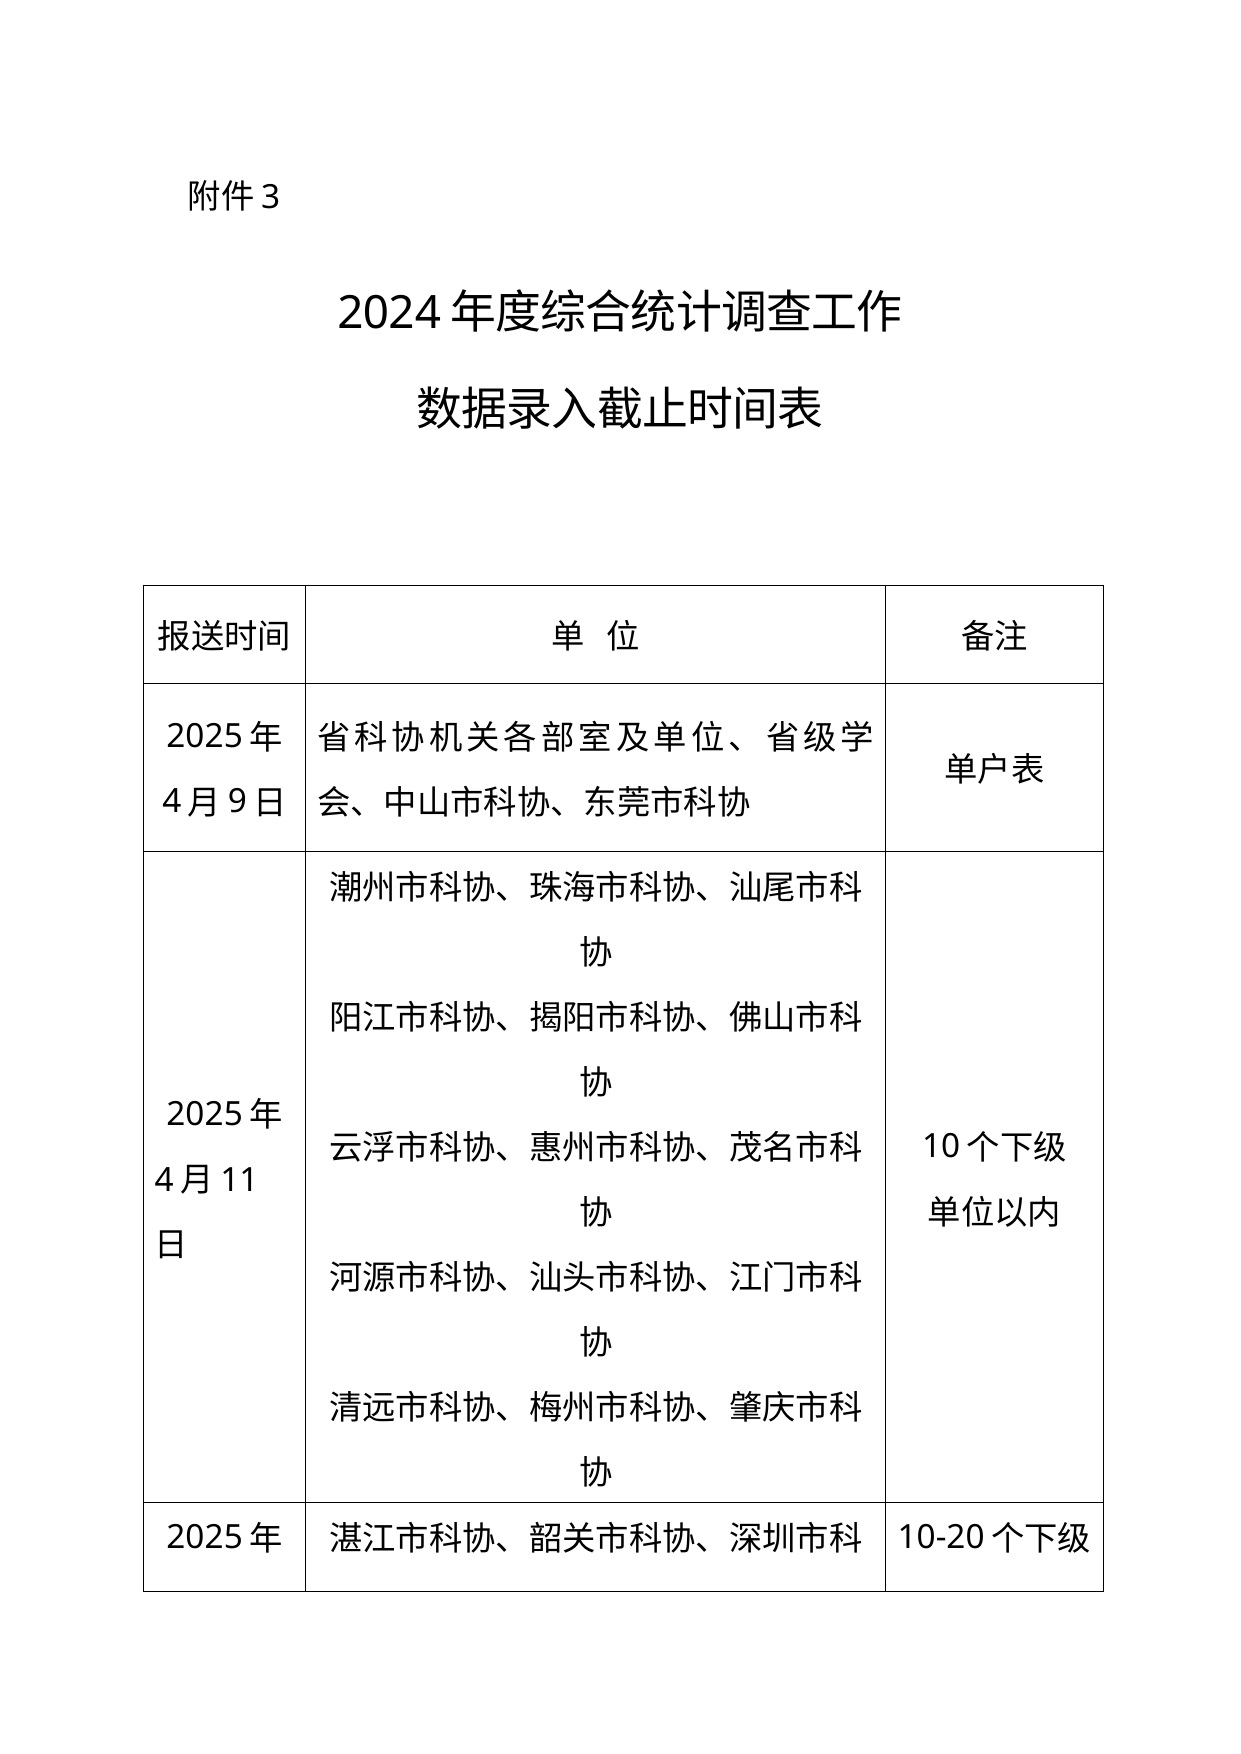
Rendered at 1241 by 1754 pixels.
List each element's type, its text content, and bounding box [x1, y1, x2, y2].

table_header 报送时间 [144, 586, 305, 683]
table_cell 潮州市科协、珠海市科协、汕尾市科协 阳江市科协、揭阳市科协、佛山市科协 云浮市科协、惠州市科协、茂名市科协 河源市科协、汕头市科协、江门市科协 清远市科协、梅州市科协、肇庆市科协 [306, 852, 885, 1502]
table_header 备注 [886, 586, 1103, 683]
table_cell 2025年 4月9日 [144, 684, 305, 851]
table_cell 2025年 4月11日 [144, 852, 305, 1502]
text 附件3 [187, 162, 1053, 227]
table_cell 单户表 [886, 684, 1103, 851]
table_cell 2025年 4月14日 [144, 1503, 305, 1591]
table_cell 10个下级 单位以内 [886, 852, 1103, 1502]
table_header 单 位 [306, 586, 885, 683]
table_cell 10-20个下级 单位以内 [886, 1503, 1103, 1591]
table_cell 湛江市科协、韶关市科协、深圳市科协 [306, 1503, 885, 1591]
text 数据录入截止时间表 [187, 357, 1053, 454]
table_cell 省科协机关各部室及单位、省级学会、中山市科协、东莞市科协 [306, 684, 885, 851]
text 2024年度综合统计调查工作 [187, 259, 1053, 357]
